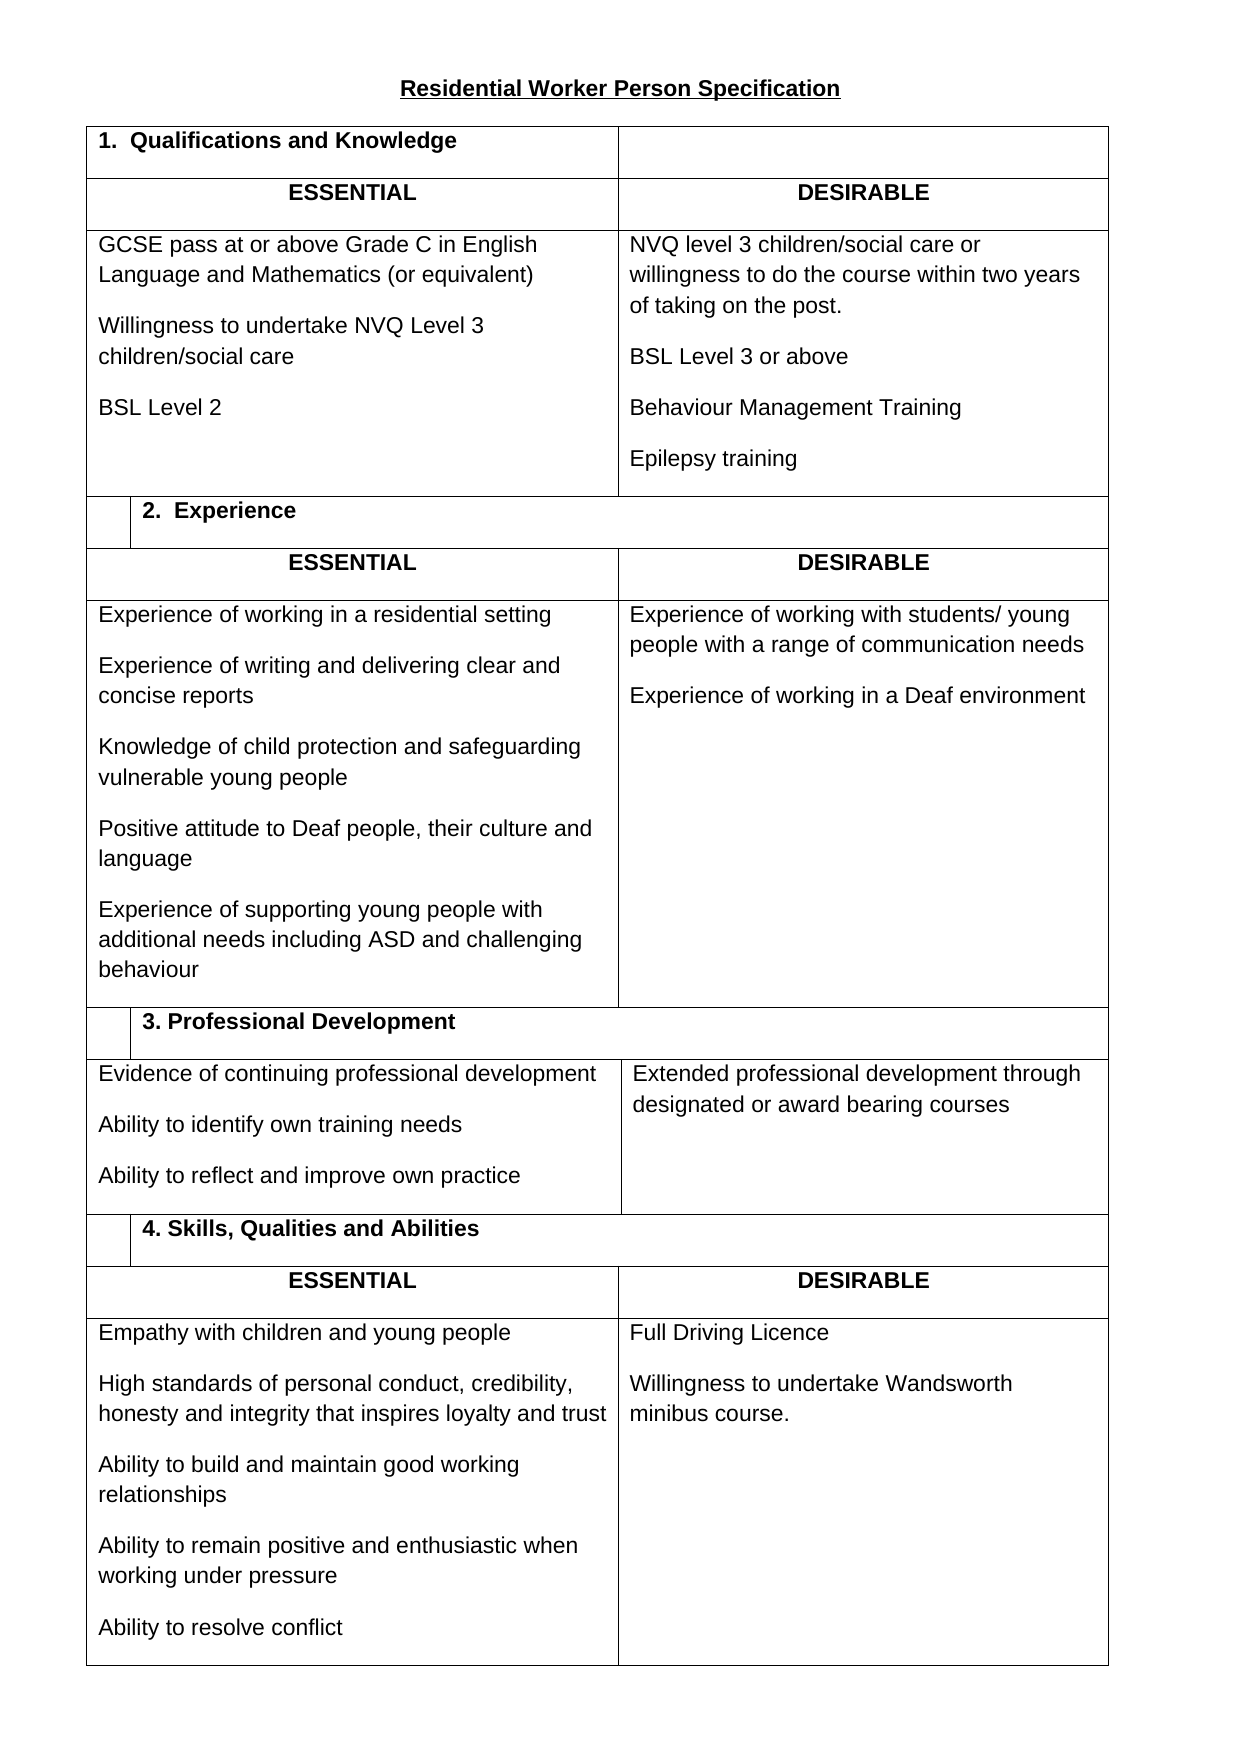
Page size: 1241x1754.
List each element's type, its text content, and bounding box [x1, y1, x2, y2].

table_cell 2. Experience [131, 497, 1108, 548]
table_cell DESIRABLE [619, 179, 1108, 230]
table_cell 3. Professional Development [131, 1008, 1108, 1059]
table_cell Extended professional development through designated or award bearing courses [622, 1060, 1108, 1213]
table_cell DESIRABLE [619, 549, 1108, 600]
table_cell ESSENTIAL [87, 179, 618, 230]
table_cell [87, 1008, 130, 1059]
table_cell 4. Skills, Qualities and Abilities [131, 1215, 1108, 1266]
table_cell Experience of working with students/ young people with a range of communication needs Experience of working in a Deaf environment [619, 601, 1108, 1007]
table_cell ESSENTIAL [87, 1267, 618, 1318]
table_header 1. Qualifications and Knowledge [87, 127, 618, 178]
table_cell GCSE pass at or above Grade C in English Language and Mathematics (or equivalent) Willingness to undertake NVQ Level 3 children/social care BSL Level 2 [87, 231, 618, 496]
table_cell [87, 1319, 618, 1664]
table_cell DESIRABLE [619, 1267, 1108, 1318]
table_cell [619, 1319, 1108, 1664]
table_header [619, 127, 1108, 178]
table_cell Experience of working in a residential setting Experience of writing and delivering clear and concise reports Knowledge of child protection and safeguarding vulnerable young people Positive attitude to Deaf people, their culture and language Experience of supporting young people with additional needs including ASD and challenging behaviour [87, 601, 618, 1007]
text Residential Worker Person Specification [75, 75, 1165, 101]
table_cell NVQ level 3 children/social care or willingness to do the course within two years of taking on the post. BSL Level 3 or above Behaviour Management Training Epilepsy training [619, 231, 1108, 496]
table_cell ESSENTIAL [87, 549, 618, 600]
table_cell [87, 1215, 130, 1266]
table_cell Evidence of continuing professional development Ability to identify own training needs Ability to reflect and improve own practice [87, 1060, 621, 1213]
table_cell [87, 497, 130, 548]
